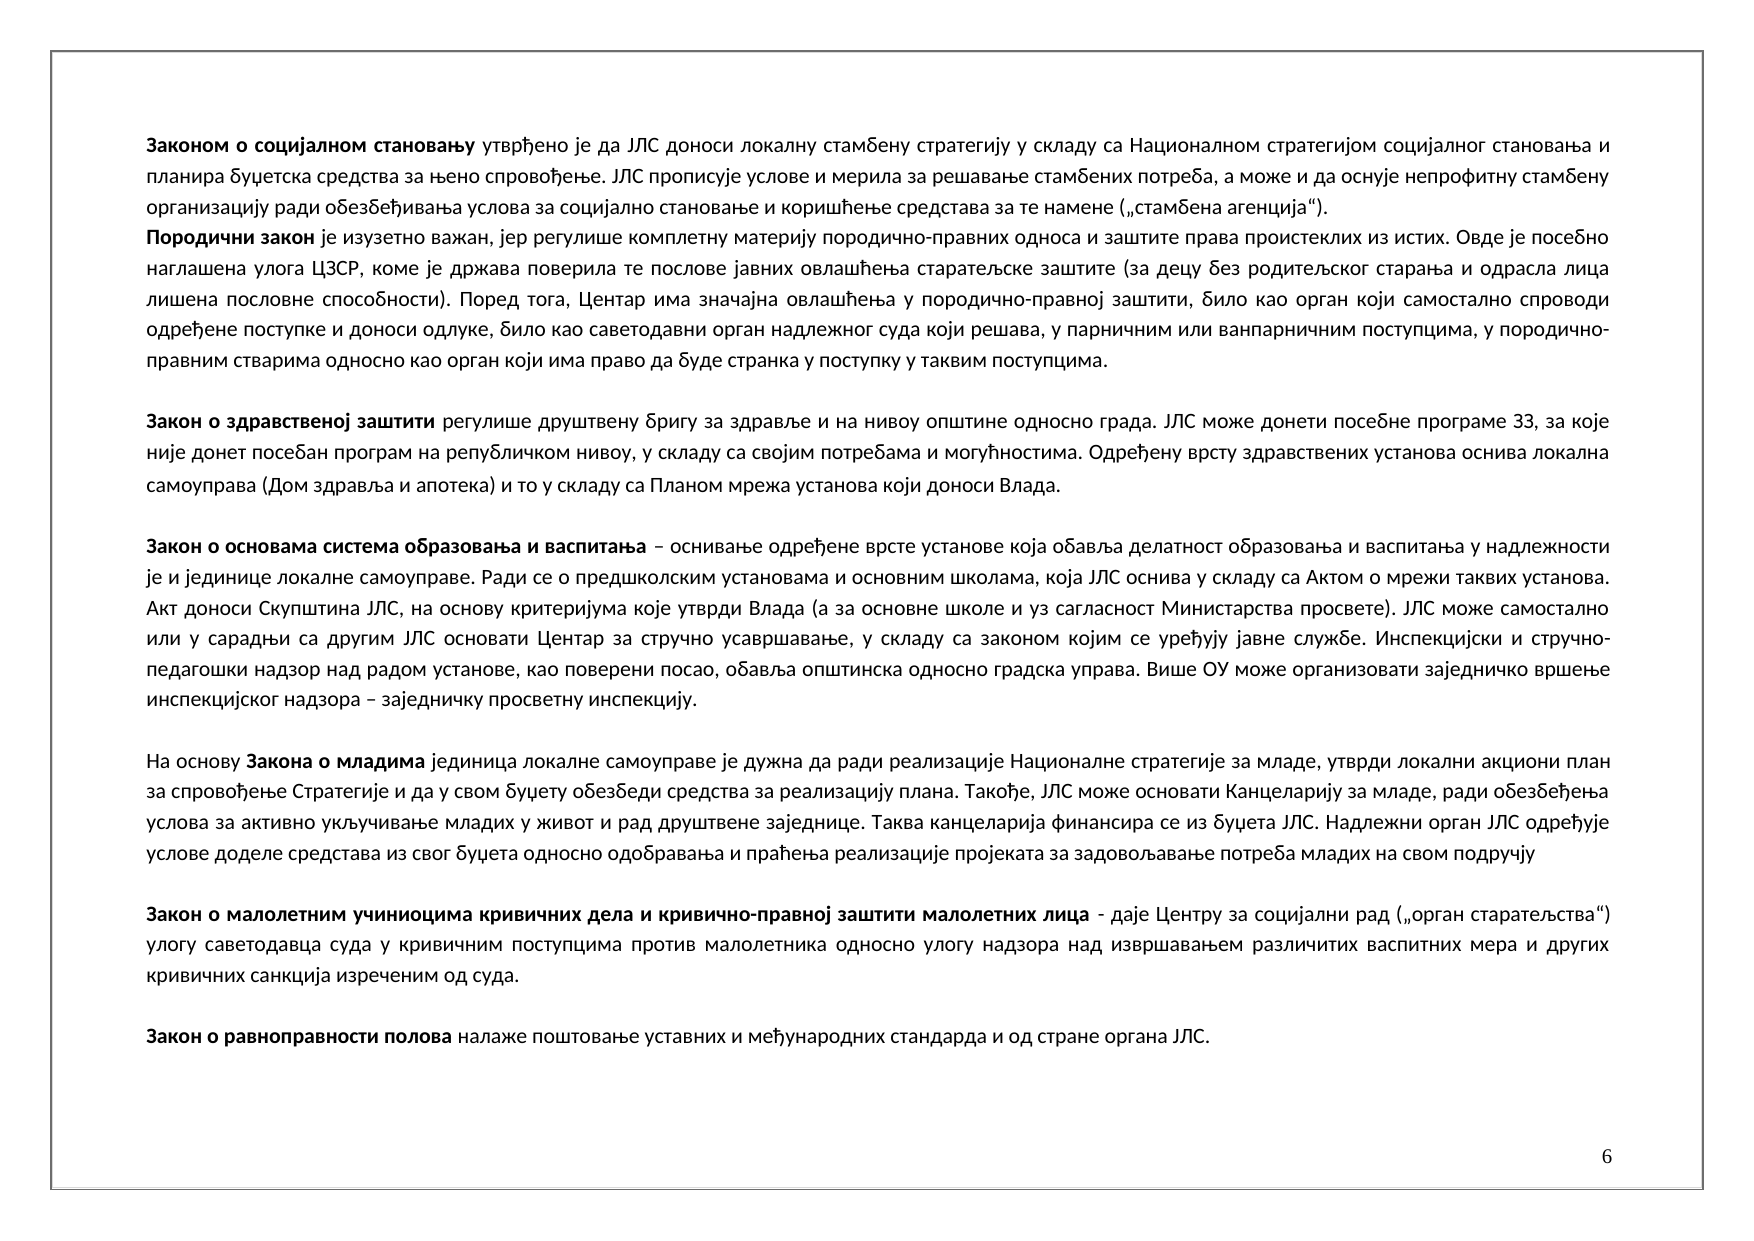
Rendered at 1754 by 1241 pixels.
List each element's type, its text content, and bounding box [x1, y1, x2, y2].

text На основу Закона о младима јединица локалне самоуправе је дужна да ради реализације Националне стратегије за младе, утврди локални акциони план за спровођење Стратегије и да у свом буџету обезбеди средства за реализацију плана. Такође, ЈЛС може основати Канцеларију за младе, ради обезбеђења услова за активно укључивање младих у живот и рад друштвене заједнице. Таква канцеларија финансира се из буџета ЈЛС. Надлежни орган ЈЛС одређује услове доделе средстава из свог буџета односно одобравања и праћења реализације пројеката за задовољавање потреба младих на свом подручју [146, 747, 1612, 865]
text Закон о малолетним учиниоцима кривичних дела и кривично-правној заштити малолетних лица - даје Центру за социјални рад („орган старатељства“) улогу саветодавца суда у кривичним поступцима против малолетника односно улогу надзора над извршавањем различитих васпитних мера и других кривичних санкција изреченим од суда. [146, 900, 1612, 988]
text Закон о здравственој заштити регулише друштвену бригу за здравље и на нивоу општине односно града. ЈЛС може донети посебне програме ЗЗ, за које није донет посебан програм на републичком нивоу, у складу са својим потребама и могућностима. Одређену врсту здравствених установа оснива локална самоуправа (Дом здравља и апотека) и то у складу са Планом мрежа установа који доноси Влада. [146, 407, 1612, 497]
text Закон о основама система образовања и васпитања – оснивање одређене врсте установе која обавља делатност образовања и васпитања у надлежности је и јединице локалне самоуправе. Ради се о предшколским установама и основним школама, која ЈЛС оснива у складу са Актом о мрежи таквих установа. Акт доноси Скупштина ЈЛС, на основу критеријума које утврди Влада (а за основне школе и уз сагласност Министарства просвете). ЈЛС може самостално или у сарадњи са другим ЈЛС основати Центар за стручно усавршавање, у складу са законом којим се уређују јавне службе. Инспекцијски и стручно-педагошки надзор над радом установе, као поверени посао, обавља општинска односно градска управа. Више ОУ може организовати заједничко вршење инспекцијског надзора – заједничку просветну инспекцију. [146, 532, 1612, 712]
text Породични закон је изузетно важан, јер регулише комплетну материју породично-правних односа и заштите права проистеклих из истих. Овде је посебно наглашена улога ЦЗСР, коме је држава поверила те послове јавних овлашћења старатељске заштите (за децу без родитељског старања и одрасла лица лишена пословне способности). Поред тога, Центар има значајна овлашћења у породично-правној заштити, било као орган који самостално спроводи одређене поступке и доноси одлуке, било као саветодавни орган надлежног суда који решава, у парничним или ванпарничним поступцима, у породично-правним стварима односно као орган који има право да буде странка у поступку у таквим поступцима. [146, 223, 1612, 373]
text Законом о социјалном становању утврђено је да ЈЛС доноси локалну стамбену стратегију у складу са Националном стратегијом социјалног становања и планира буџетска средства за њено спровођење. ЈЛС прописује услове и мерила за решавање стамбених потреба, а може и да оснује непрофитну стамбену организацију ради обезбеђивања услова за социјално становање и коришћење средстава за те намене („стамбена агенција“). [146, 132, 1612, 219]
text Закон о равноправности полова налаже поштовање уставних и међународних стандарда и од стране органа ЈЛС. [146, 1022, 1612, 1049]
